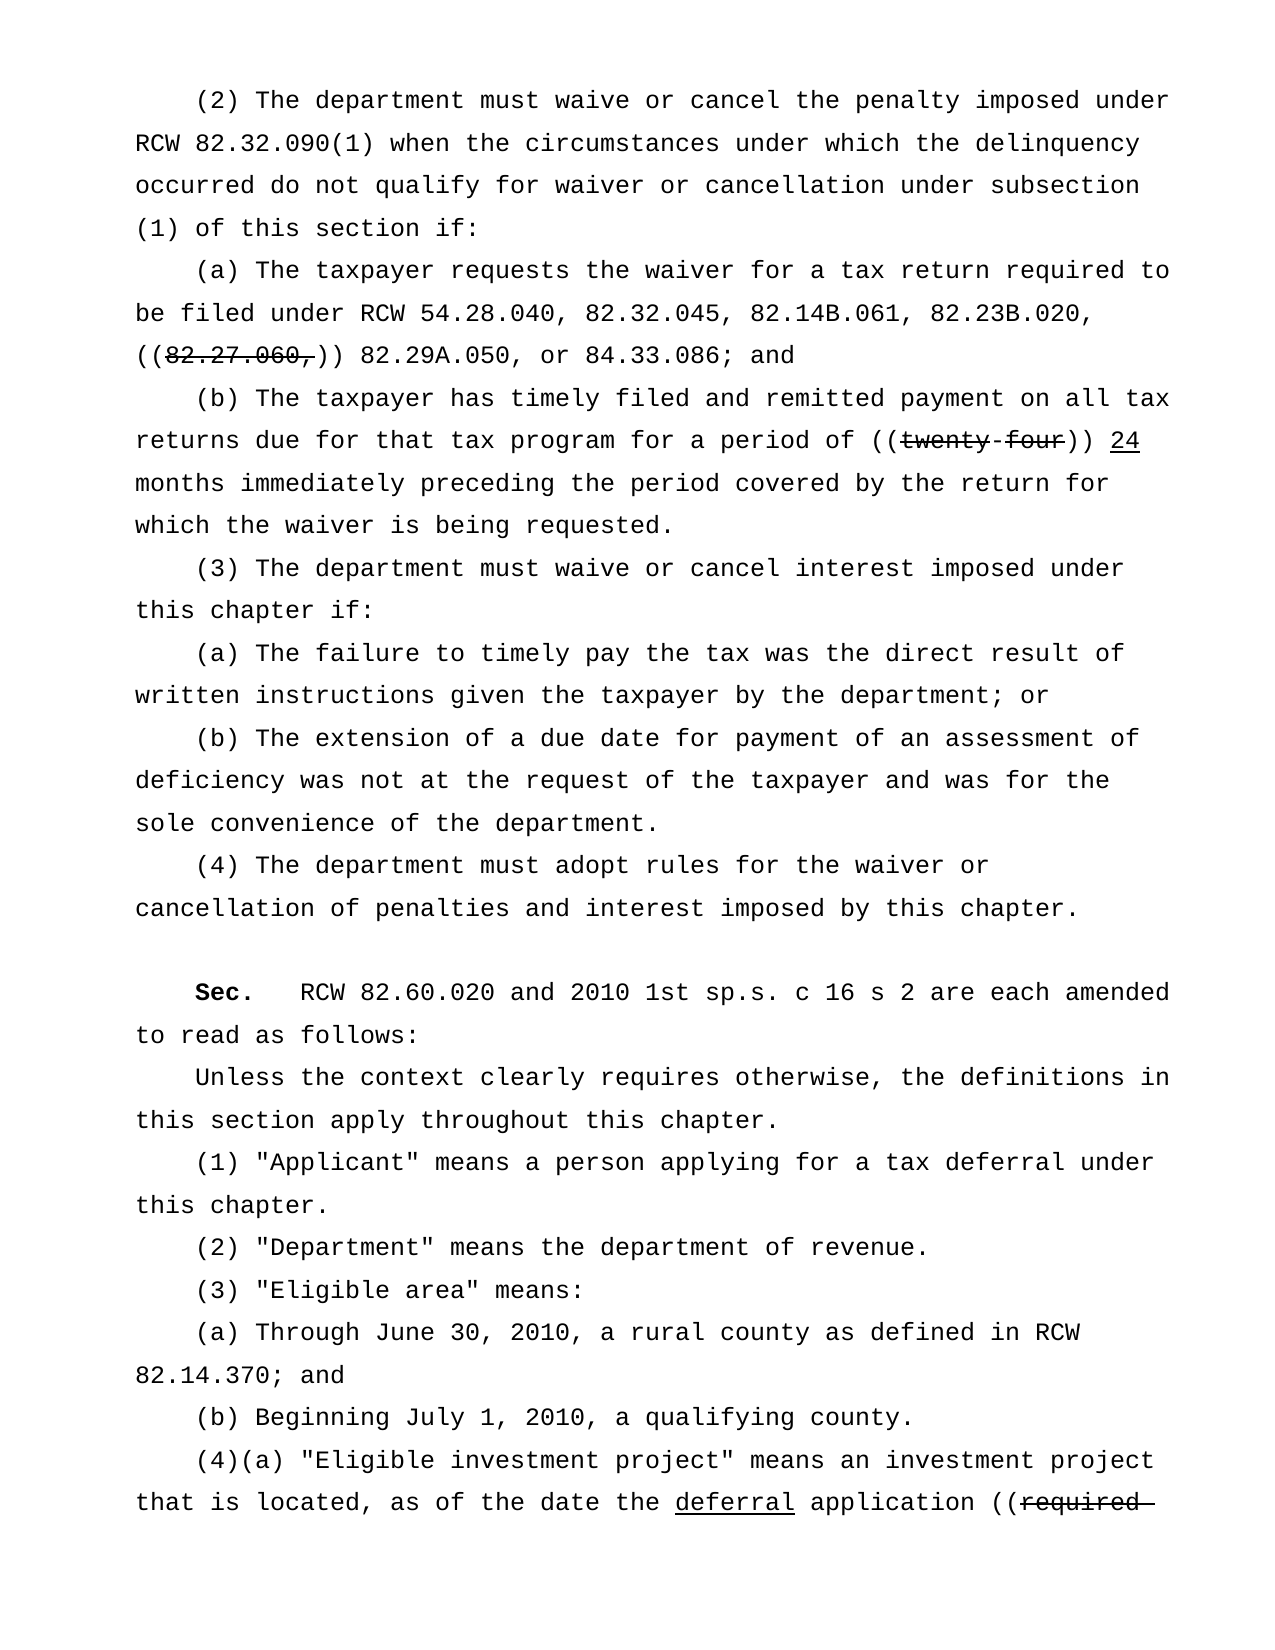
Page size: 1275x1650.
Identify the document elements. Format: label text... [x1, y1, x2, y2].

text (2) "Department" means the department of revenue. [135, 1222, 1170, 1264]
text (1) "Applicant" means a person applying for a tax deferral under this chapter. [135, 1137, 1170, 1222]
text (b) The extension of a due date for payment of an assessment of deficiency was not at the request of the taxpayer and was for the sole convenience of the department. [135, 712, 1170, 840]
text (3) The department must waive or cancel interest imposed under this chapter if: [135, 542, 1170, 627]
text (a) Through June 30, 2010, a rural county as defined in RCW 82.14.370; and [135, 1307, 1170, 1392]
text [135, 1434, 1170, 1519]
text Sec. RCW 82.60.020 and 2010 1st sp.s. c 16 s 2 are each amended to read as follows: [135, 967, 1170, 1052]
text (3) "Eligible area" means: [135, 1264, 1170, 1307]
text (b) Beginning July 1, 2010, a qualifying county. [135, 1392, 1170, 1434]
text (a) The taxpayer requests the waiver for a tax return required to be filed under RCW 54.28.040, 82.32.045, 82.14B.061, 82.23B.020, ((82.27.060,)) 82.29A.050, or 84.33.086; and [135, 245, 1170, 372]
text (2) The department must waive or cancel the penalty imposed under RCW 82.32.090(1) when the circumstances under which the delinquency occurred do not qualify for waiver or cancellation under subsection (1) of this section if: [135, 75, 1170, 245]
text Unless the context clearly requires otherwise, the definitions in this section apply throughout this chapter. [135, 1052, 1170, 1137]
text (b) The taxpayer has timely filed and remitted payment on all tax returns due for that tax program for a period of ((twenty-four)) 24 months immediately preceding the period covered by the return for which the waiver is being requested. [135, 372, 1170, 542]
text (4) The department must adopt rules for the waiver or cancellation of penalties and interest imposed by this chapter. [135, 840, 1170, 925]
text (a) The failure to timely pay the tax was the direct result of written instructions given the taxpayer by the department; or [135, 627, 1170, 712]
